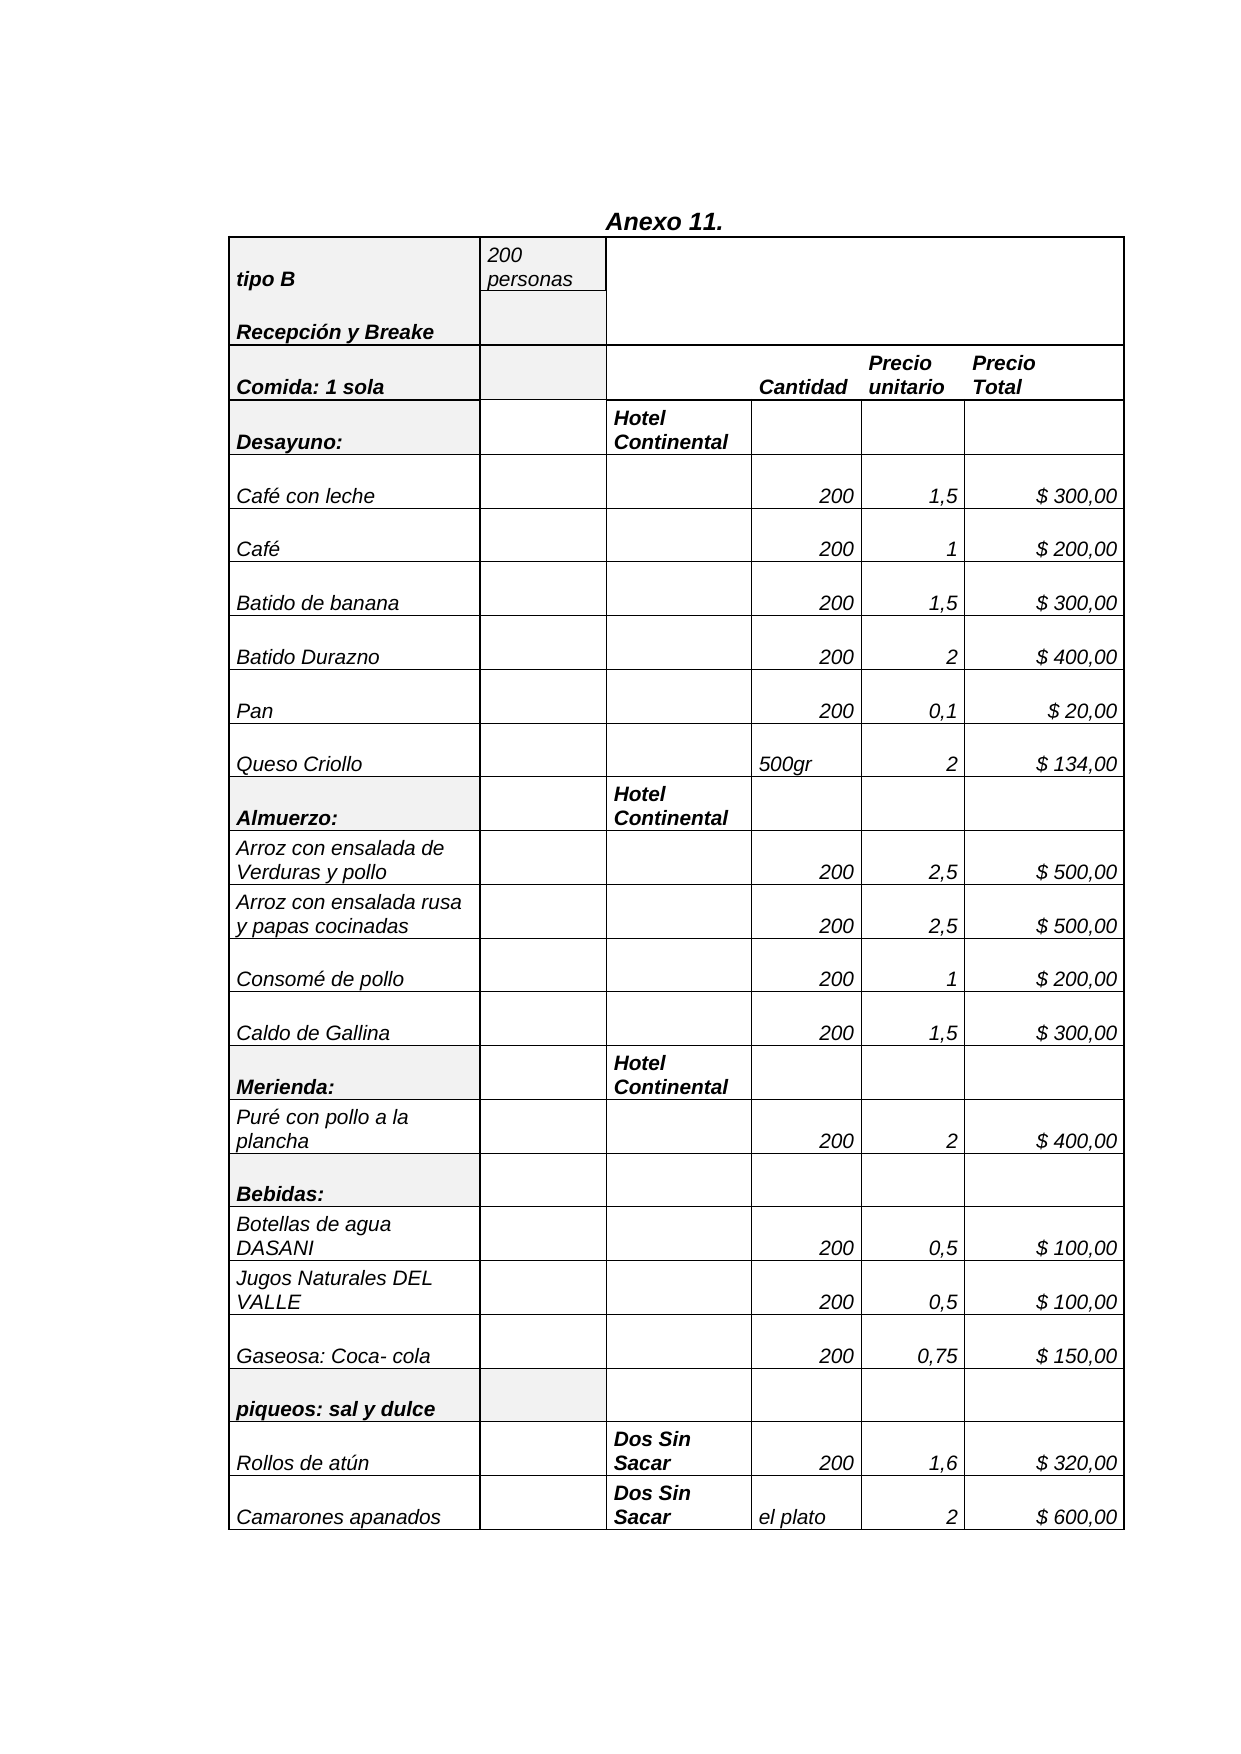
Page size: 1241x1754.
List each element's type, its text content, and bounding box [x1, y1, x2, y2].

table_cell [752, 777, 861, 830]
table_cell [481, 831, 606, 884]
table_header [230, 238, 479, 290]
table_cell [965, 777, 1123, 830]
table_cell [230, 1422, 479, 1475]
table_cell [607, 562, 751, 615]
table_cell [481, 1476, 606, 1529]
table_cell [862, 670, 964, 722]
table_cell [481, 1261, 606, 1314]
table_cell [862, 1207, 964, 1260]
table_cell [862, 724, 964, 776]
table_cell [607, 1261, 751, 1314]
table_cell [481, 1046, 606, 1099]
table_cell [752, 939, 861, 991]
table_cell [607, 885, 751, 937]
text Anexo 11. [236, 207, 1092, 236]
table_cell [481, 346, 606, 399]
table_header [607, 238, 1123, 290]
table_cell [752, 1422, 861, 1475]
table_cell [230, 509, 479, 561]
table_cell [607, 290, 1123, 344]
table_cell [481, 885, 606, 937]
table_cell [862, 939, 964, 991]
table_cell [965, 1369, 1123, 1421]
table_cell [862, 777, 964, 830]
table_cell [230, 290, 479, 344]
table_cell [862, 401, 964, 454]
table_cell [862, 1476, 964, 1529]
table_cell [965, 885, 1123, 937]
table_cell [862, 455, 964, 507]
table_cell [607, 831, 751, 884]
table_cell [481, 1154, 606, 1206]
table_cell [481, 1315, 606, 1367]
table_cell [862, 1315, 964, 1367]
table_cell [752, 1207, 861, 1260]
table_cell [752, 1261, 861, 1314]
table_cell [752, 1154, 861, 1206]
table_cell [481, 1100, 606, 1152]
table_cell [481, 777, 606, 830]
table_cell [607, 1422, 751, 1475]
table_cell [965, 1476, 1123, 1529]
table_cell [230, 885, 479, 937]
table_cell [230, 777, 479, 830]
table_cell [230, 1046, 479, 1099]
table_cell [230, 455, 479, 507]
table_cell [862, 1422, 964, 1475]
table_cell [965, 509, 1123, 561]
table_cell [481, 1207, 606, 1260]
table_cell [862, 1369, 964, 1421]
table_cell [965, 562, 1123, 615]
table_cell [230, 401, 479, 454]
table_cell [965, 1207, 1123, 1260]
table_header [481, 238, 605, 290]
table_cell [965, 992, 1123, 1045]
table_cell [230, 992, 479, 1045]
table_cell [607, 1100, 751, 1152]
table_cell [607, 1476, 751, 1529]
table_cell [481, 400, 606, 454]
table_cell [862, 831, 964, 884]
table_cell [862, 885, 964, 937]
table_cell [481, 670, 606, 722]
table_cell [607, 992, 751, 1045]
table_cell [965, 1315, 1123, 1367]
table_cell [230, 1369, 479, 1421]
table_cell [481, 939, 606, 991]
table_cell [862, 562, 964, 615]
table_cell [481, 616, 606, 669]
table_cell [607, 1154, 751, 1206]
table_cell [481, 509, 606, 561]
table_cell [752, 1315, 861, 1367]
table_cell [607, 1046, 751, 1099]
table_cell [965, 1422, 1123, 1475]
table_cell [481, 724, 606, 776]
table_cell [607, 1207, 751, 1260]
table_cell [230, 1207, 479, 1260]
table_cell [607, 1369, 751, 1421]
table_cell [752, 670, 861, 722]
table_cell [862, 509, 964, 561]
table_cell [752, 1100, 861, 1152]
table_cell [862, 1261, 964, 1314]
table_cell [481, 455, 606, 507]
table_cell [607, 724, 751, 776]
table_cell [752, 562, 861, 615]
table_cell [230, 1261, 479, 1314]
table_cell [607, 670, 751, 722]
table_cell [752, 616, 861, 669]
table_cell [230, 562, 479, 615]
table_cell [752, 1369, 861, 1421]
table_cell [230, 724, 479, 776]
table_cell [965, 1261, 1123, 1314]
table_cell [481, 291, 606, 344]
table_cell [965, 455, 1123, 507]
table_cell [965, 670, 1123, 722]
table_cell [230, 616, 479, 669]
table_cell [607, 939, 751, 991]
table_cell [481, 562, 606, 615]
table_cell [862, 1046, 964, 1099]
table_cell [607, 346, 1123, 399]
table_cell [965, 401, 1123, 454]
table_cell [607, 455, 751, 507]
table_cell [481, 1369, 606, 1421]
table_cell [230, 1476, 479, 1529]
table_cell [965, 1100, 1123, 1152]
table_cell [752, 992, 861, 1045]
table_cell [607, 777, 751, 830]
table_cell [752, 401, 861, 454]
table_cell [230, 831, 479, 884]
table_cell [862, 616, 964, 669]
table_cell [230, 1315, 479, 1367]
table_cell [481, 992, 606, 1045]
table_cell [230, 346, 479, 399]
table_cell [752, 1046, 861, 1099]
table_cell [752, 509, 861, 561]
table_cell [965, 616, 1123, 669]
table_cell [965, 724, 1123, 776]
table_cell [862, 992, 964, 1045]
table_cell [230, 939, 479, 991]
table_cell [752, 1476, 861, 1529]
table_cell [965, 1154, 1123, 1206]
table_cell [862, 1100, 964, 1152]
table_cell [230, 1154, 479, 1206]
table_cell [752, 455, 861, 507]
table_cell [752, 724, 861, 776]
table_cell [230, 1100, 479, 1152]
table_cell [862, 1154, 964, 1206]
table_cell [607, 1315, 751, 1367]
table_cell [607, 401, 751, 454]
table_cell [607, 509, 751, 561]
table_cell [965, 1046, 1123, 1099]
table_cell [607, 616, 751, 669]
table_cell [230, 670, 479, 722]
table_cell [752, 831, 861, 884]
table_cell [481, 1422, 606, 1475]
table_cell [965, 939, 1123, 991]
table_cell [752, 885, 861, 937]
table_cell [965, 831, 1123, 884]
